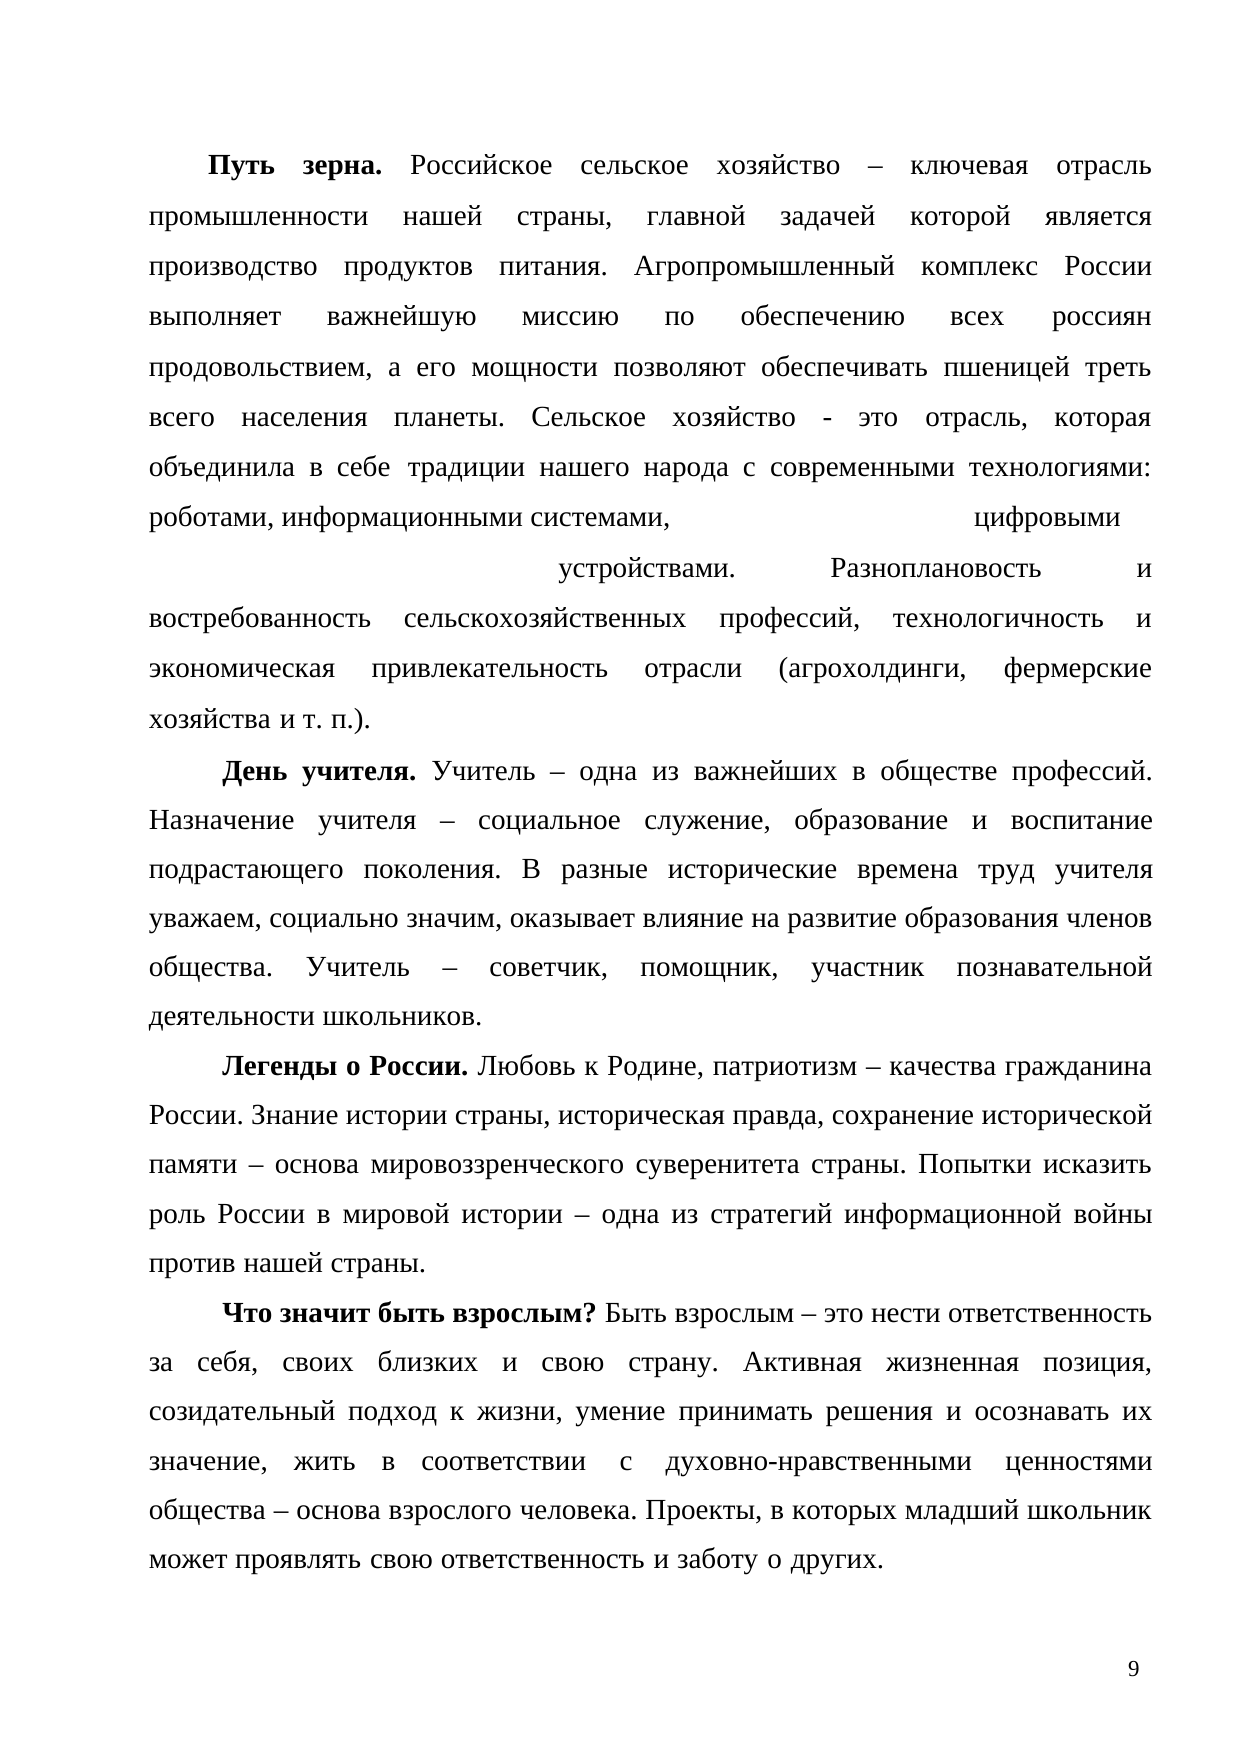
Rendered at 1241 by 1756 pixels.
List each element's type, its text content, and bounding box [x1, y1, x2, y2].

text Легенды о России. Любовь к Родине, патриотизм – качества гражданина России. Знание истории страны, историческая правда, сохранение исторической памяти – основа мировоззренческого суверенитета страны. Попытки исказить роль России в мировой истории – одна из стратегий информационной войны против нашей страны. [148, 1048, 1153, 1278]
text День учителя. Учитель – одна из важнейших в обществе профессий. Назначение учителя – социальное служение, образование и воспитание подрастающего поколения. В разные исторические времена труд учителя уважаем, социально значим, оказывает влияние на развитие образования членов общества. Учитель – советчик, помощник, участник познавательной деятельности школьников. [148, 753, 1153, 1031]
text Что значит быть взрослым? Быть взрослым – это нести ответственность за себя, своих близких и свою страну. Активная жизненная позиция, созидательный подход к жизни, умение принимать решения и осознавать их значение, жить в соответствии с духовно-нравственными ценностями общества – основа взрослого человека. Проекты, в которых младший школьник может проявлять свою ответственность и заботу о других. [148, 1295, 1152, 1575]
text Путь зерна. Российское сельское хозяйство – ключевая отрасль промышленности нашей страны, главной задачей которой является производство продуктов питания. Агропромышленный комплекс России выполняет важнейшую миссию по обеспечению всех россиян продовольствием, а его мощности позволяют обеспечивать пшеницей треть всего населения планеты. Сельское хозяйство - это отрасль, которая объединила в себе традиции нашего народа с современными технологиями: роботами, информационными системами, цифровыми устройствами. Разноплановость и востребованность сельскохозяйственных профессий, технологичность и экономическая привлекательность отрасли (агрохолдинги, фермерские хозяйства и т. п.). [148, 147, 1152, 734]
